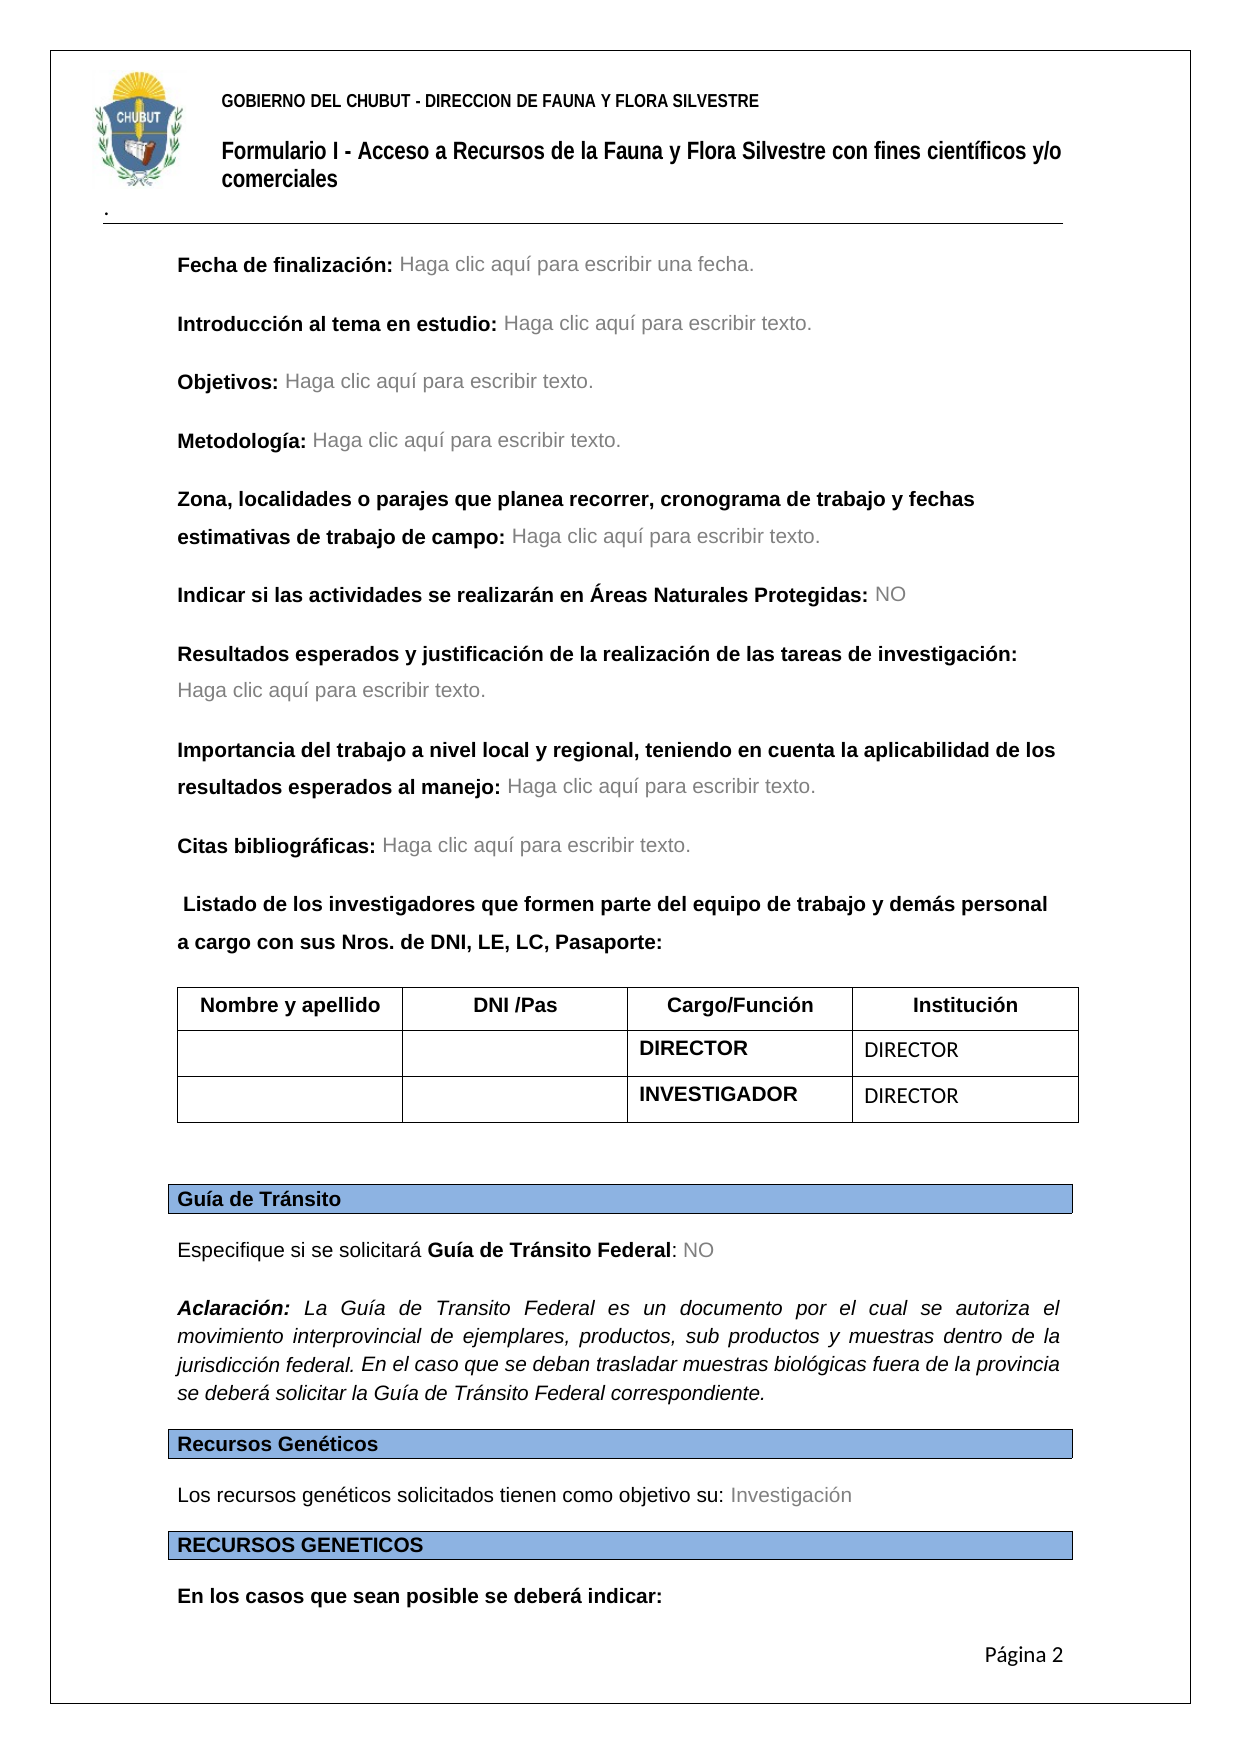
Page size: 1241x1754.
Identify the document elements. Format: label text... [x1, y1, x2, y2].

text Importancia del trabajo a nivel local y regional, teniendo en cuenta la aplicabilidad de los resultados esperados al manejo: [177, 736, 1063, 799]
text Guía de Tránsito [169, 1185, 1072, 1213]
text Fecha de finalización: [177, 252, 1063, 277]
table_header Cargo/Función [628, 988, 852, 1030]
text Citas bibliográficas: [177, 832, 1063, 858]
table_cell [178, 1031, 402, 1076]
text Objetivos: [177, 369, 1063, 394]
text En los casos que sean posible se deberá indicar: [177, 1584, 1063, 1608]
text Aclaración: La Guía de Transito Federal es un documento por el cual se autoriza el movimiento interprovincial de ejemplares, productos, sub productos y muestras dentro de la jurisdicción federal. En el caso que se deban trasladar muestras biológicas fuera de la provincia se deberá solicitar la Guía de Tránsito Federal correspondiente. [177, 1294, 1063, 1404]
text Los recursos genéticos solicitados tienen como objetivo su: [177, 1482, 1063, 1506]
text Introducción al tema en estudio: [177, 311, 1063, 336]
table_header DNI /Pas [403, 988, 627, 1030]
picture [92, 70, 187, 189]
text RECURSOS GENETICOS [169, 1532, 1072, 1559]
table_cell [853, 1077, 1078, 1122]
table_header Institución [853, 988, 1078, 1030]
text Especifique si se solicitará Guía de Tránsito Federal: [177, 1237, 1063, 1261]
table_cell [178, 1077, 402, 1122]
text Zona, localidades o parajes que planea recorrer, cronograma de trabajo y fechas estimativas de trabajo de campo: [177, 486, 1063, 549]
table_cell [403, 1077, 627, 1122]
text Resultados esperados y justificación de la realización de las tareas de investigación: [177, 640, 1063, 703]
table_cell [853, 1031, 1078, 1076]
text Metodología: [177, 427, 1063, 453]
table_cell [403, 1031, 627, 1076]
text Listado de los investigadores que formen parte del equipo de trabajo y demás personal a cargo con sus Nros. de DNI, LE, LC, Pasaporte: [177, 891, 1063, 954]
text Indicar si las actividades se realizarán en Áreas Naturales Protegidas: [177, 582, 1063, 607]
text Recursos Genéticos [169, 1430, 1072, 1458]
table_header Nombre y apellido [178, 988, 402, 1030]
